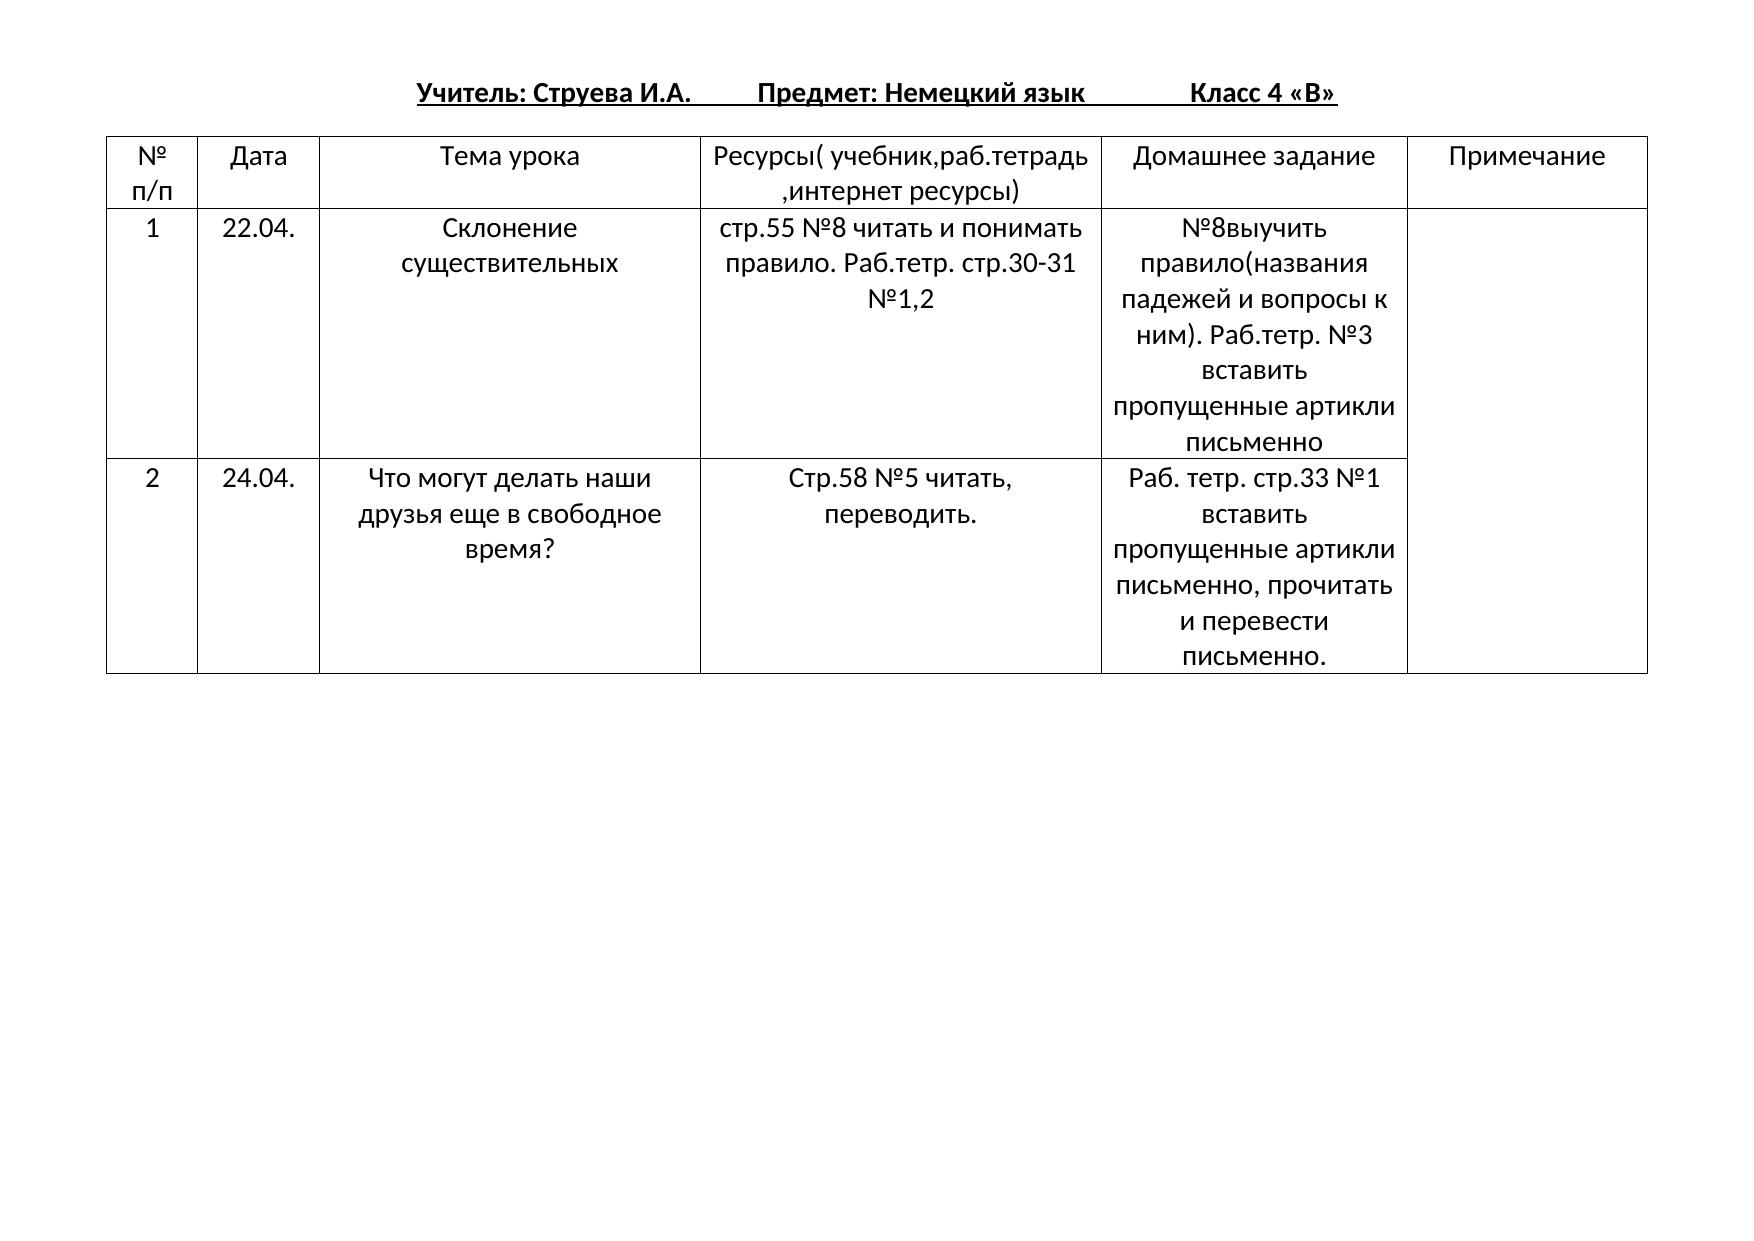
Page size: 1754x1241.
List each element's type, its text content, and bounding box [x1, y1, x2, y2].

table_cell стр.55 №8 читать и понимать правило. Раб.тетр. стр.30-31 №1,2 [701, 209, 1101, 458]
table_cell 1 [107, 209, 197, 458]
table_cell Раб. тетр. стр.33 №1 вставить пропущенные артикли письменно, прочитать и перевести письменно. [1102, 459, 1407, 673]
table_cell 2 [107, 459, 197, 673]
table_cell 24.04. [198, 459, 319, 673]
table_cell Стр.58 №5 читать, переводить. [701, 459, 1101, 673]
text Учитель: Струева И.А. Предмет: Немецкий язык Класс 4 «В» [118, 74, 1636, 109]
table_cell Склонение существительных [320, 209, 700, 458]
table_header Дата [198, 137, 319, 208]
table_header Домашнее задание [1102, 137, 1407, 208]
table_header Тема урока [320, 137, 700, 208]
table_cell №8выучить правило(названия падежей и вопросы к ним). Раб.тетр. №3 вставить пропущенные артикли письменно [1102, 209, 1407, 458]
table_cell Что могут делать наши друзья еще в свободное время? [320, 459, 700, 673]
table_header № п/п [107, 137, 197, 208]
table_header Примечание [1408, 137, 1647, 208]
table_cell [1408, 209, 1647, 673]
table_header Ресурсы( учебник,раб.тетрадь,интернет ресурсы) [701, 137, 1101, 208]
table_cell 22.04. [198, 209, 319, 458]
